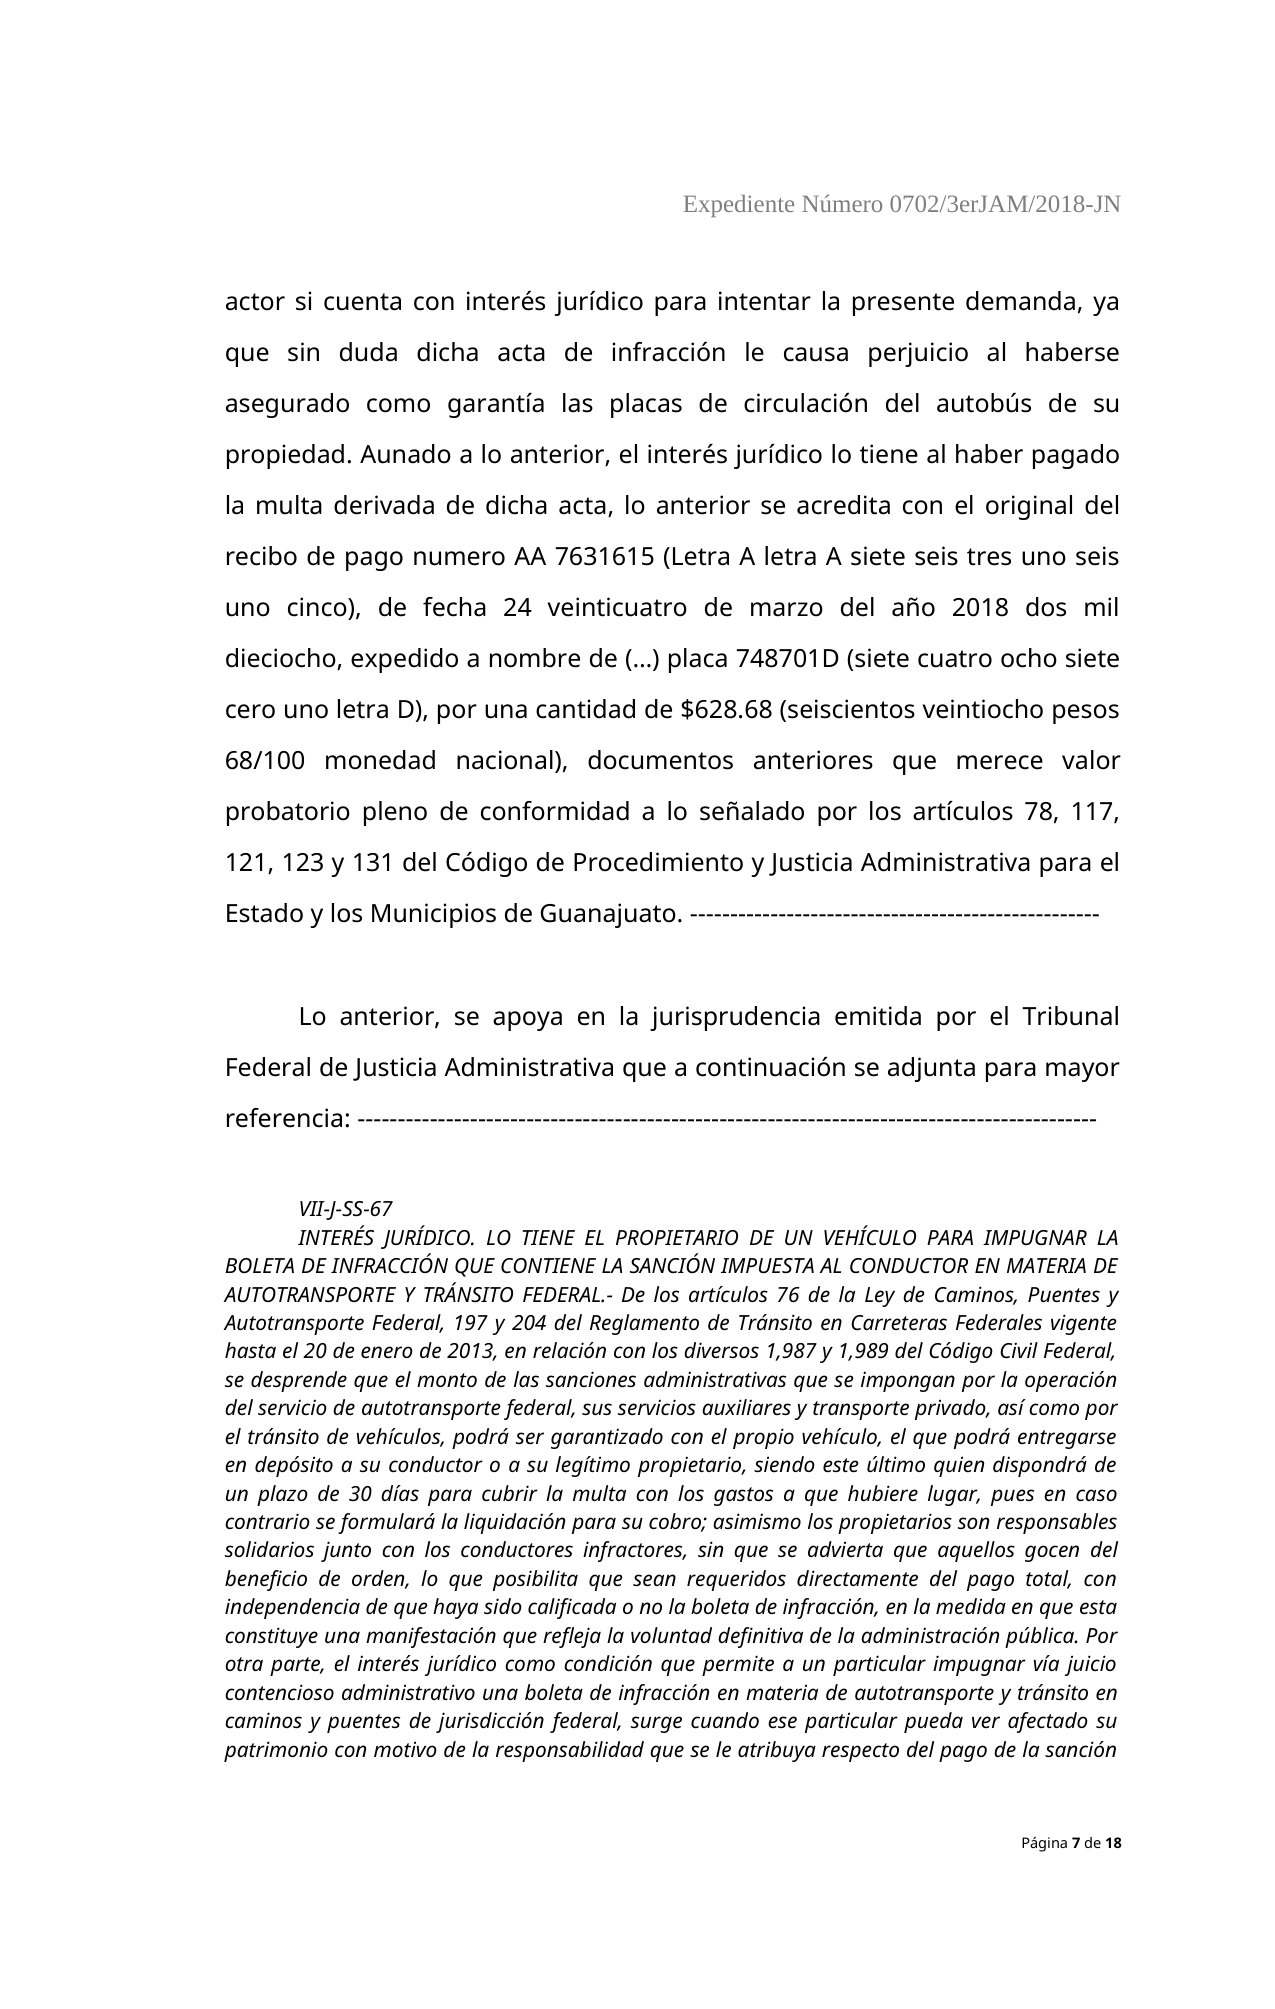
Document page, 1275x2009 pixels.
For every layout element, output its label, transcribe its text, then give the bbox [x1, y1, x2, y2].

text Lo anterior, se apoya en la jurisprudencia emitida por el Tribunal Federal de Justicia Administrativa que a continuación se adjunta para mayor referencia: -------------------------------------------------------------------------------------------- [224, 998, 1121, 1134]
text VII-J-SS-67 [224, 1194, 1121, 1223]
